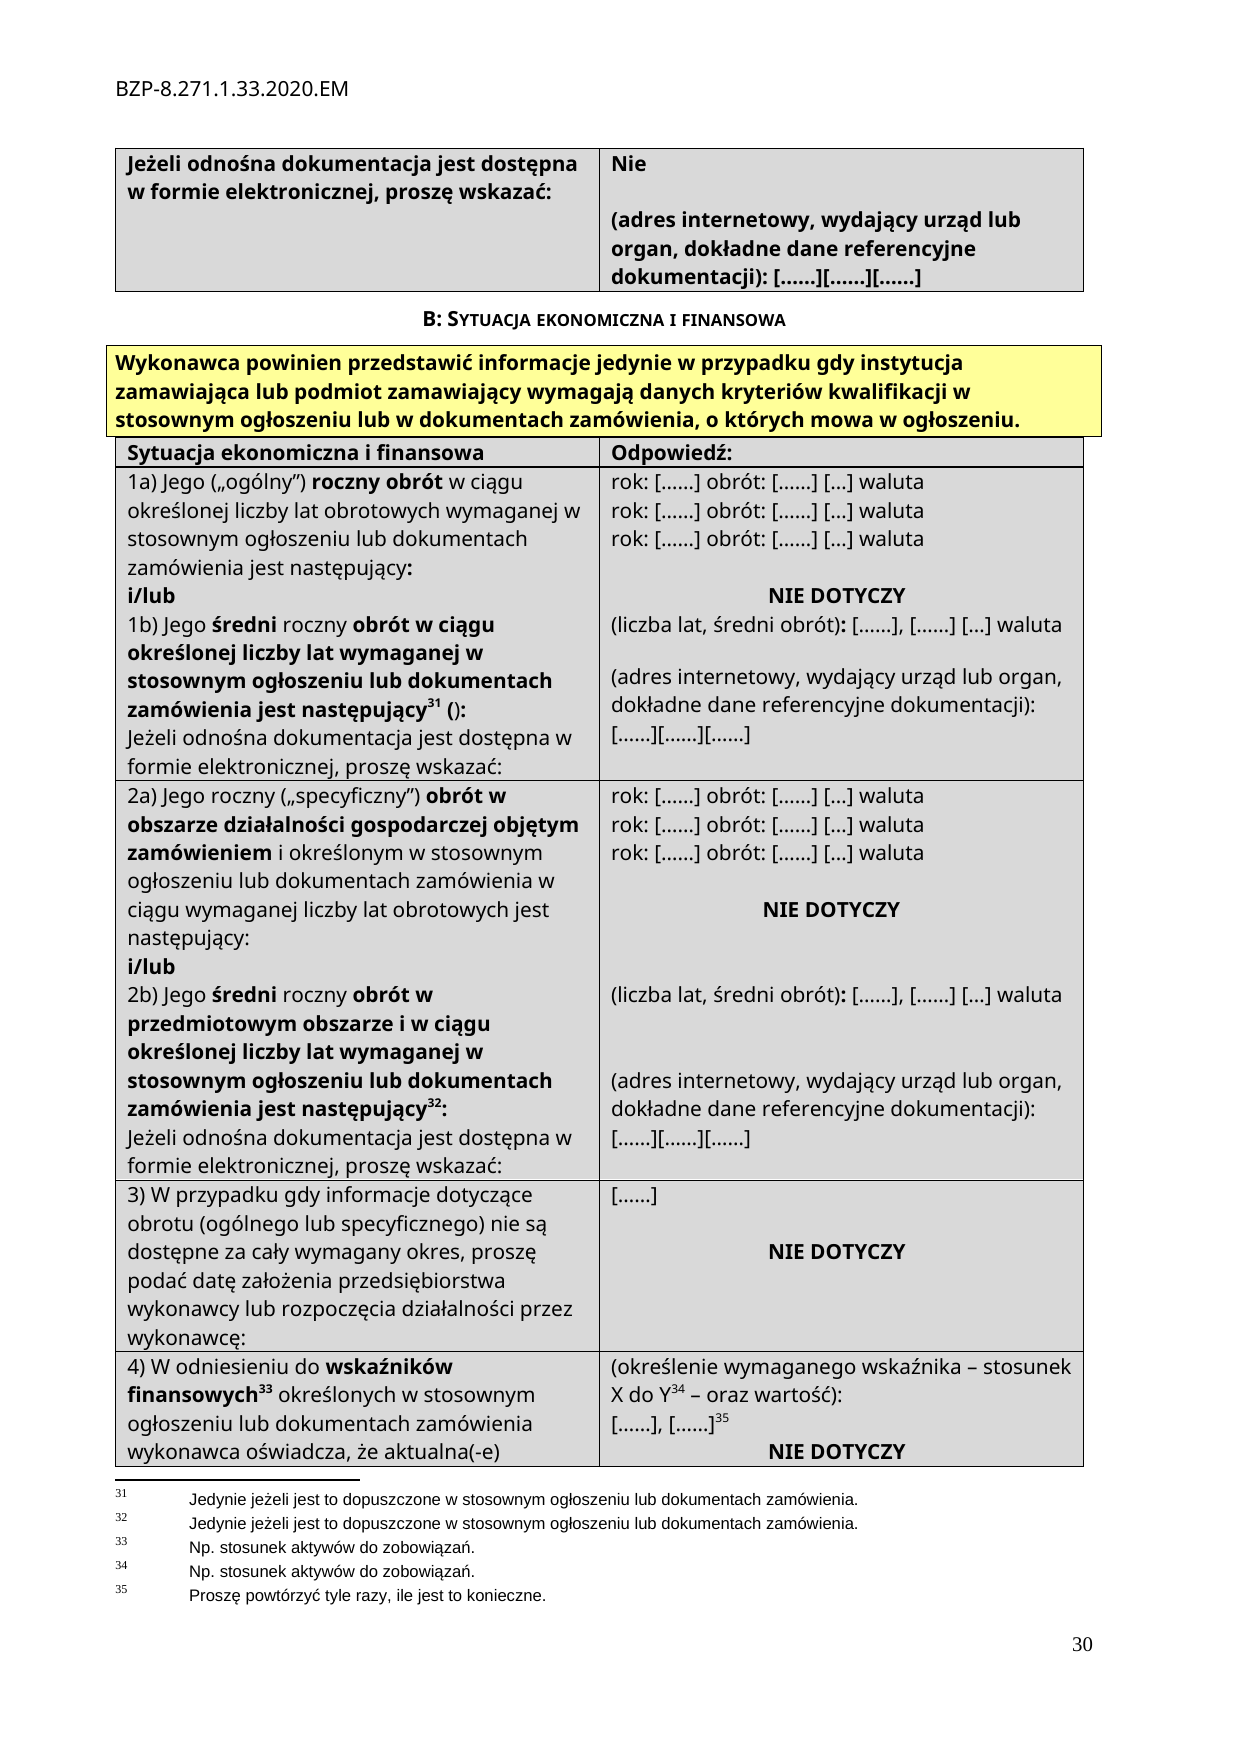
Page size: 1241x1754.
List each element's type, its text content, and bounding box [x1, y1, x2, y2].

title B: Sytuacja ekonomiczna i finansowa [115, 304, 1092, 333]
text Wykonawca powinien przedstawić informacje jedynie w przypadku gdy instytucja zamawiająca lub podmiot zamawiający wymagają danych kryteriów kwalifikacji w stosownym ogłoszeniu lub w dokumentach zamówienia, o których mowa w ogłoszeniu. [107, 346, 1101, 436]
table_header Odpowiedź: [600, 438, 1083, 466]
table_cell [600, 149, 1083, 291]
table_cell [……] NIE DOTYCZY [600, 1181, 1083, 1351]
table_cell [600, 1352, 1083, 1466]
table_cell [116, 1352, 599, 1466]
table_cell rok: [……] obrót: [……] […] waluta rok: [……] obrót: [……] […] waluta rok: [……] obrót: [……] […] waluta NIE DOTYCZY (liczba lat, średni obrót): [……], [……] […] waluta (adres internetowy, wydający urząd lub organ, dokładne dane referencyjne dokumentacji): [……][……][……] [600, 781, 1083, 1179]
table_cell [116, 149, 599, 291]
table_cell rok: [……] obrót: [……] […] waluta rok: [……] obrót: [……] […] waluta rok: [……] obrót: [……] […] waluta NIE DOTYCZY (liczba lat, średni obrót): [……], [……] […] waluta (adres internetowy, wydający urząd lub organ, dokładne dane referencyjne dokumentacji): [……][……][……] [600, 468, 1083, 780]
table_header Sytuacja ekonomiczna i finansowa [116, 438, 599, 466]
table_cell 1a) Jego („ogólny”) roczny obrót w ciągu określonej liczby lat obrotowych wymaganej w stosownym ogłoszeniu lub dokumentach zamówienia jest następujący: i/lub 1b) Jego średni roczny obrót w ciągu określonej liczby lat wymaganej w stosownym ogłoszeniu lub dokumentach zamówienia jest następujący (): Jeżeli odnośna dokumentacja jest dostępna w formie elektronicznej, proszę wskazać: [116, 468, 599, 780]
table_cell 2a) Jego roczny („specyficzny”) obrót w obszarze działalności gospodarczej objętym zamówieniem i określonym w stosownym ogłoszeniu lub dokumentach zamówienia w ciągu wymaganej liczby lat obrotowych jest następujący: i/lub 2b) Jego średni roczny obrót w przedmiotowym obszarze i w ciągu określonej liczby lat wymaganej w stosownym ogłoszeniu lub dokumentach zamówienia jest następujący: Jeżeli odnośna dokumentacja jest dostępna w formie elektronicznej, proszę wskazać: [116, 781, 599, 1179]
table_cell 3) W przypadku gdy informacje dotyczące obrotu (ogólnego lub specyficznego) nie są dostępne za cały wymagany okres, proszę podać datę założenia przedsiębiorstwa wykonawcy lub rozpoczęcia działalności przez wykonawcę: [116, 1181, 599, 1351]
